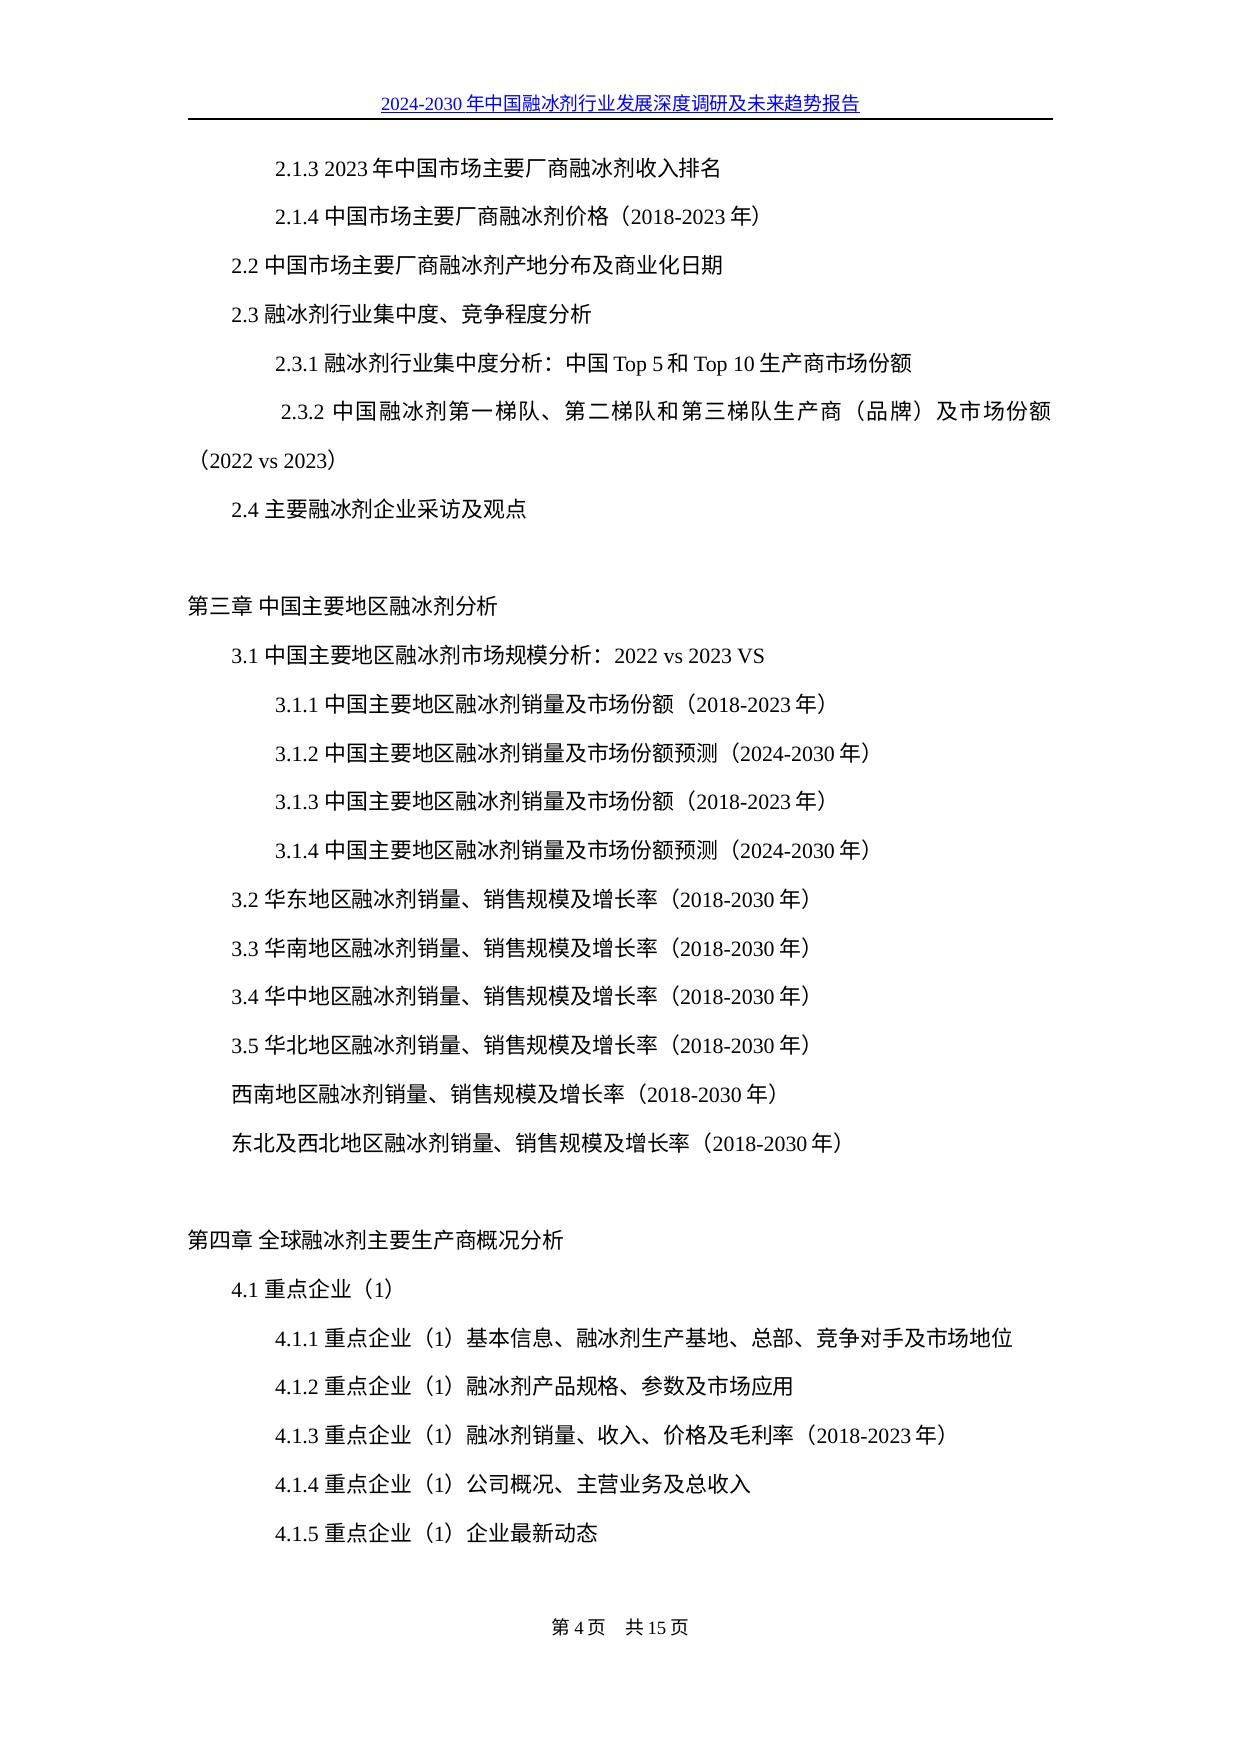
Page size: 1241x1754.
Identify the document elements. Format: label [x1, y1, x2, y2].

text [187, 150, 1053, 1548]
